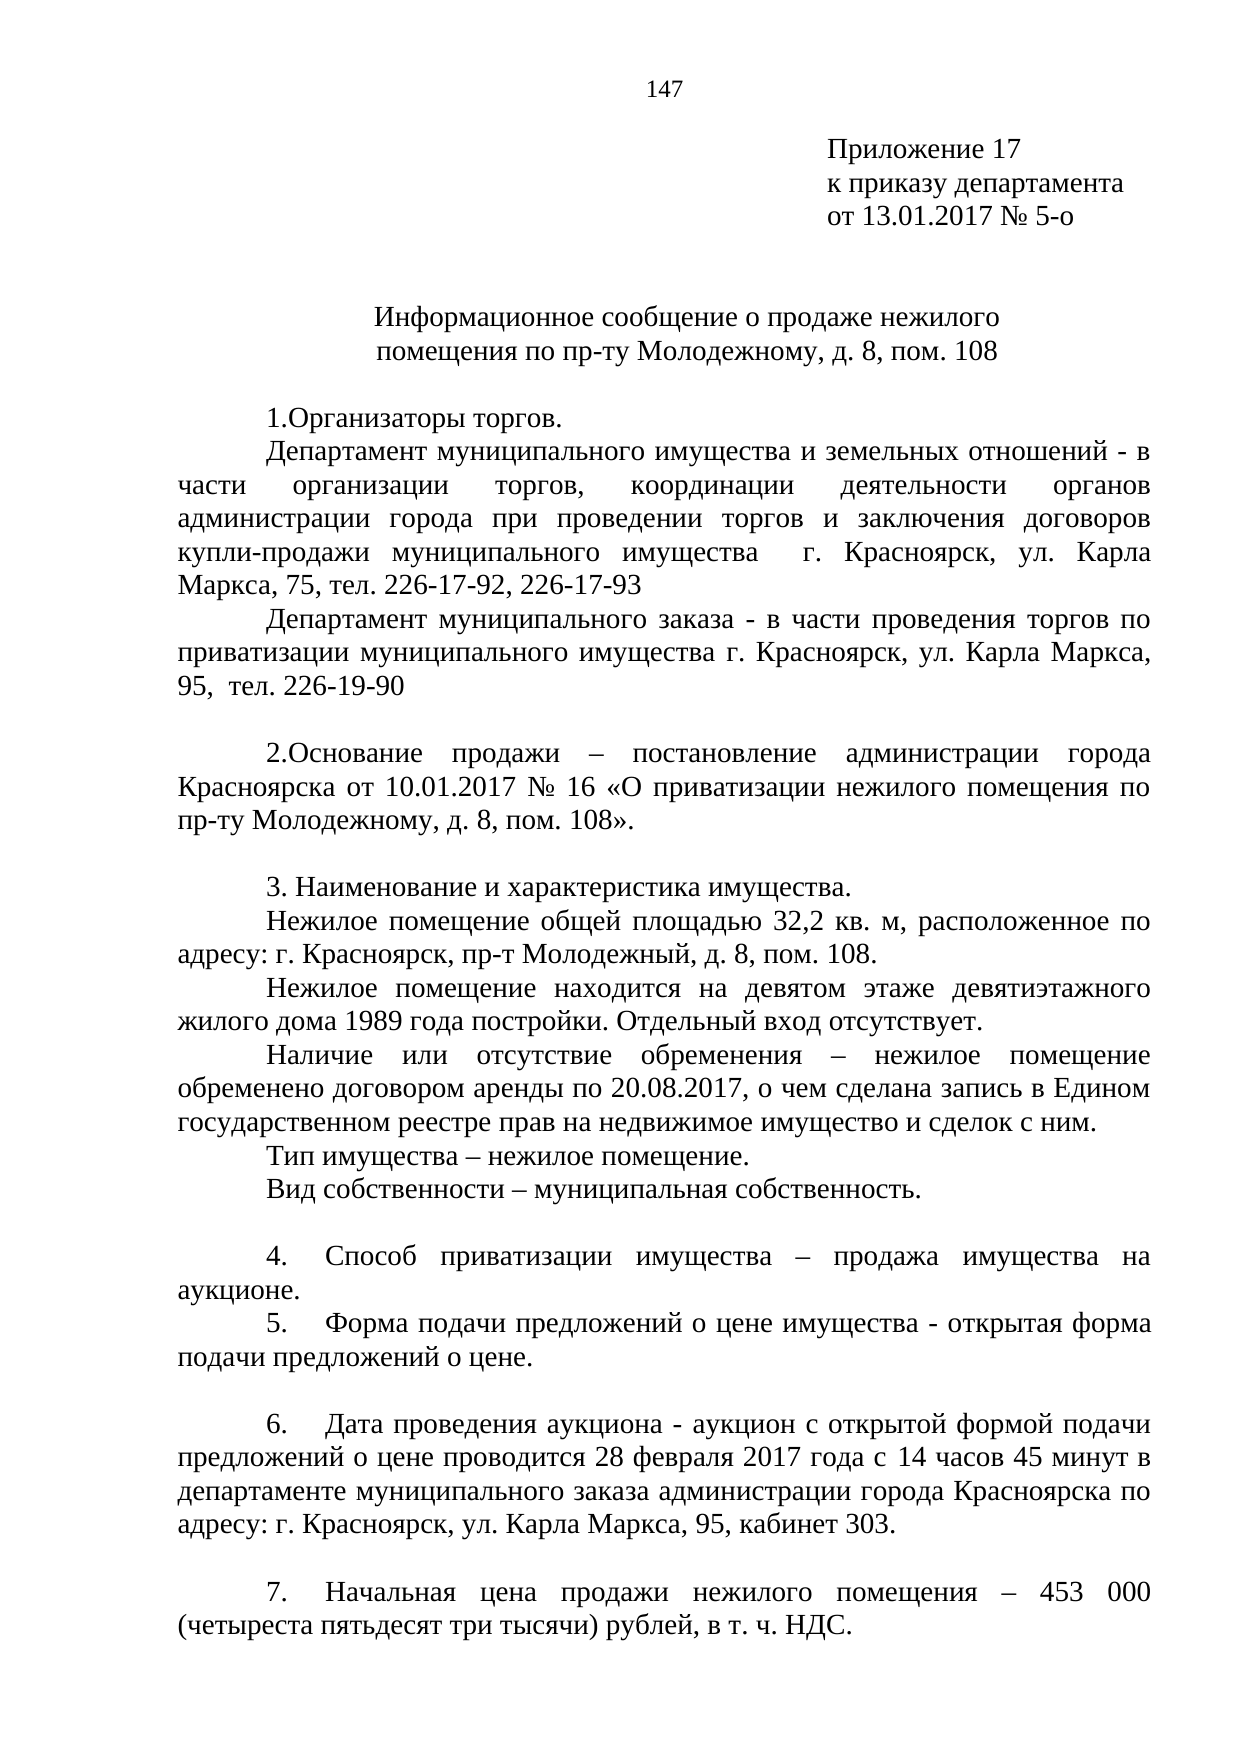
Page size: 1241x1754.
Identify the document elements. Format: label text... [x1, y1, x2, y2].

subtitle Приложение 17 [827, 131, 1152, 165]
subtitle Информационное сообщение о продаже нежилого [177, 299, 1152, 333]
text Вид собственности – муниципальная собственность. [177, 1171, 1152, 1205]
text Нежилое помещение общей площадью 32,2 кв. м, расположенное по адресу: г. Красноярск, пр-т Молодежный, д. 8, пом. 108. [177, 903, 1152, 970]
text Наличие или отсутствие обременения – нежилое помещение обременено договором аренды по 20.08.2017, о чем сделана запись в Едином государственном реестре прав на недвижимое имущество и сделок с ним. [177, 1037, 1152, 1138]
text 3. Наименование и характеристика имущества. [177, 869, 1152, 903]
text к приказу департамента [827, 165, 1152, 198]
list Основание продажи – постановление администрации города Красноярска от 10.01.2017 № 16 «О приватизации нежилого помещения по пр-ту Молодежному, д. 8, пом. 108». [177, 735, 1152, 836]
text Тип имущества – нежилое помещение. [177, 1138, 1152, 1171]
list Способ приватизации имущества – продажа имущества на аукционе. [177, 1238, 1152, 1305]
list Начальная цена продажи нежилого помещения – 453 000 (четыреста пятьдесят три тысячи) рублей, в т. ч. НДС. [177, 1574, 1152, 1641]
text от 13.01.2017 № 5-о [827, 198, 1152, 232]
list Организаторы торгов. [177, 400, 1152, 433]
subtitle помещения по пр-ту Молодежному, д. 8, пом. 108 [177, 333, 1152, 366]
list Дата проведения аукциона - аукцион с открытой формой подачи предложений о цене проводится 28 февраля 2017 года с 14 часов 45 минут в департаменте муниципального заказа администрации города Красноярска по адресу: г. Красноярск, ул. Карла Маркса, 95, кабинет 303. [177, 1406, 1152, 1540]
list Форма подачи предложений о цене имущества - открытая форма подачи предложений о цене. [177, 1305, 1152, 1372]
text Нежилое помещение находится на девятом этаже девятиэтажного жилого дома 1989 года постройки. Отдельный вход отсутствует. [177, 970, 1152, 1037]
text Департамент муниципального имущества и земельных отношений - в части организации торгов, координации деятельности органов администрации города при проведении торгов и заключения договоров купли-продажи муниципального имущества г. Красноярск, ул. Карла Маркса, 75, тел. 226-17-92, 226-17-93 [177, 433, 1152, 601]
text Департамент муниципального заказа - в части проведения торгов по приватизации муниципального имущества г. Красноярск, ул. Карла Маркса, 95, тел. 226-19-90 [177, 601, 1152, 702]
